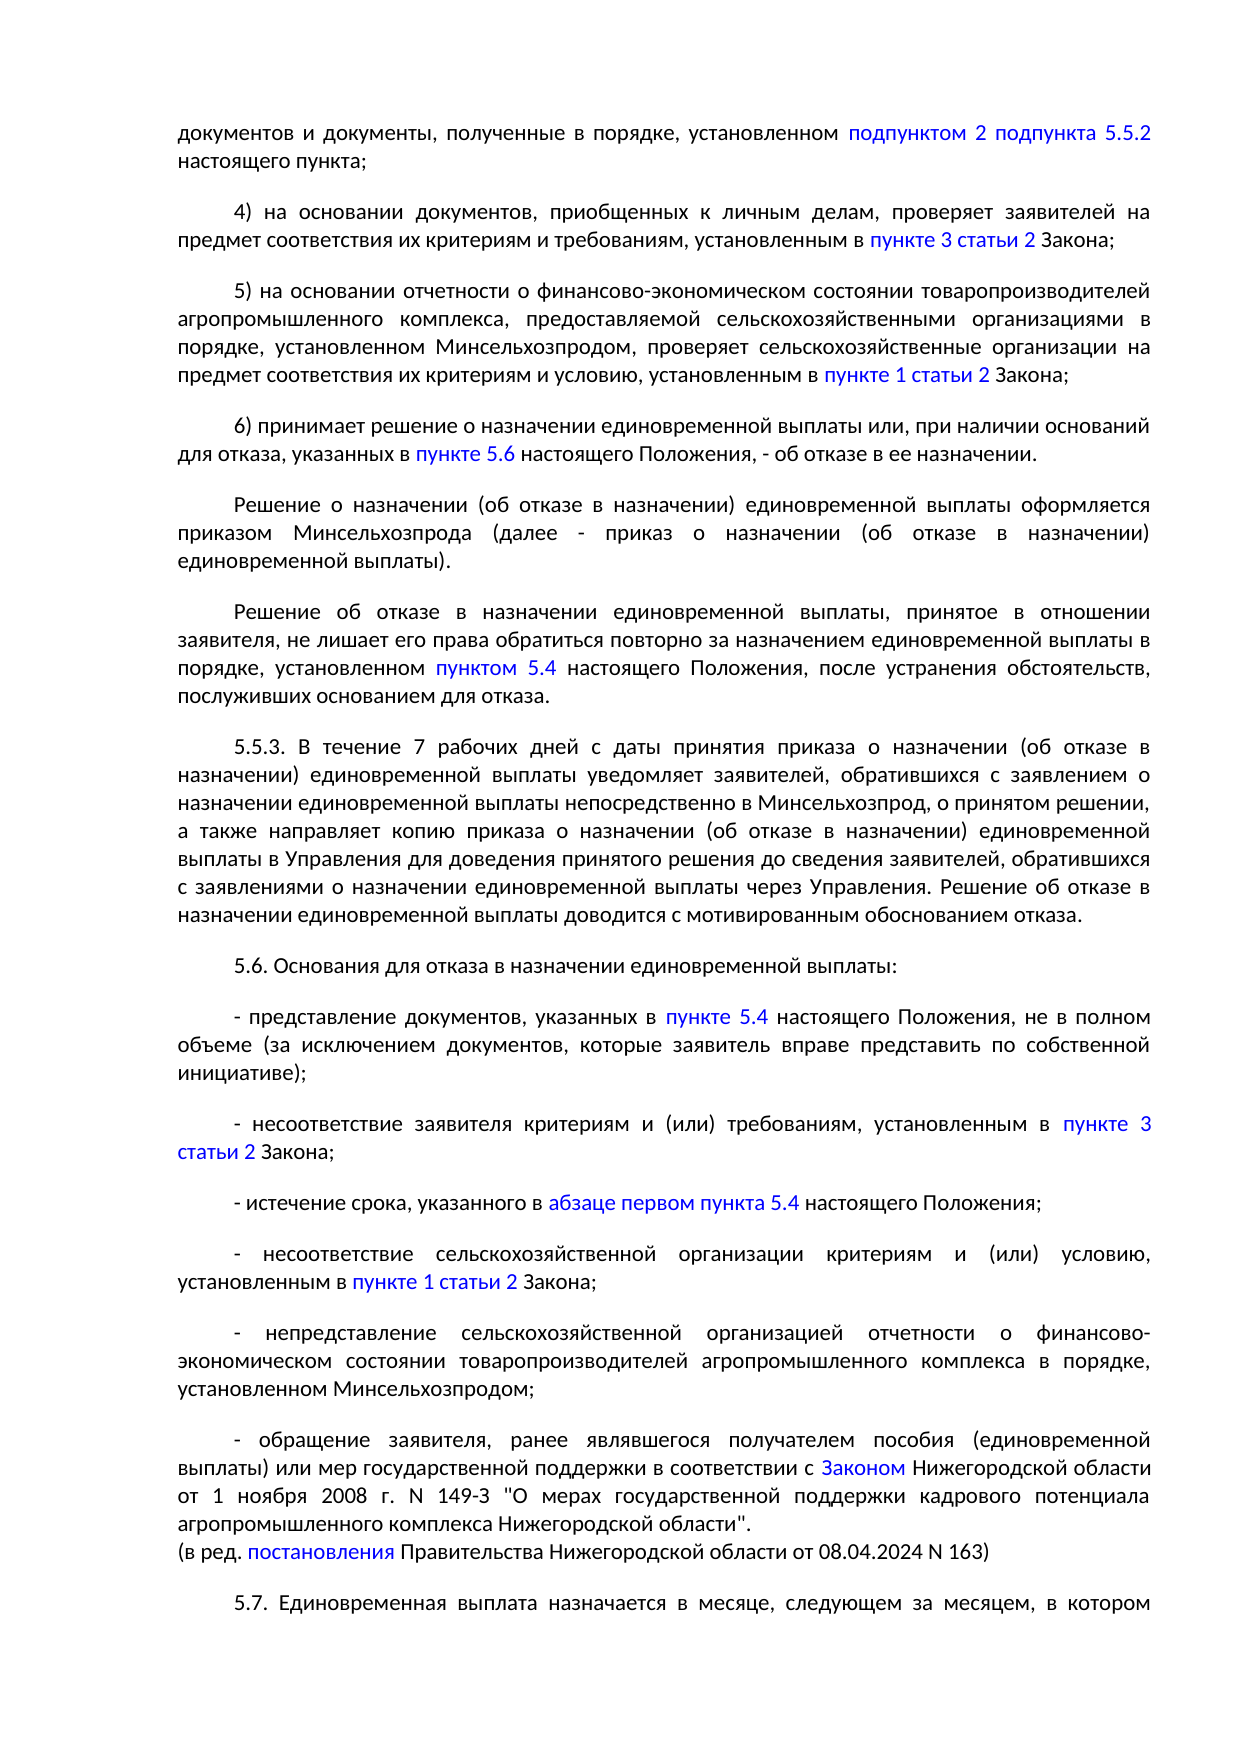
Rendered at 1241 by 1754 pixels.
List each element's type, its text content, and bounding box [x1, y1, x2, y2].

text - несоответствие заявителя критериям и (или) требованиям, установленным в пункте 3 статьи 2 Закона; [177, 1109, 1152, 1165]
text - истечение срока, указанного в абзаце первом пункта 5.4 настоящего Положения; [177, 1188, 1152, 1216]
text 5.5.3. В течение 7 рабочих дней с даты принятия приказа о назначении (об отказе в назначении) единовременной выплаты уведомляет заявителей, обратившихся с заявлением о назначении единовременной выплаты непосредственно в Минсельхозпрод, о принятом решении, а также направляет копию приказа о назначении (об отказе в назначении) единовременной выплаты в Управления для доведения принятого решения до сведения заявителей, обратившихся с заявлениями о назначении единовременной выплаты через Управления. Решение об отказе в назначении единовременной выплаты доводится с мотивированным обоснованием отказа. [177, 732, 1152, 928]
text (в ред. постановления Правительства Нижегородской области от 08.04.2024 N 163) [177, 1537, 1152, 1565]
text 5) на основании отчетности о финансово-экономическом состоянии товаропроизводителей агропромышленного комплекса, предоставляемой сельскохозяйственными организациями в порядке, установленном Минсельхозпродом, проверяет сельскохозяйственные организации на предмет соответствия их критериям и условию, установленным в пункте 1 статьи 2 Закона; [177, 276, 1152, 388]
text - представление документов, указанных в пункте 5.4 настоящего Положения, не в полном объеме (за исключением документов, которые заявитель вправе представить по собственной инициативе); [177, 1002, 1152, 1086]
text - непредставление сельскохозяйственной организацией отчетности о финансово-экономическом состоянии товаропроизводителей агропромышленного комплекса в порядке, установленном Минсельхозпродом; [177, 1318, 1152, 1402]
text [177, 118, 1152, 174]
text - обращение заявителя, ранее являвшегося получателем пособия (единовременной выплаты) или мер государственной поддержки в соответствии с Законом Нижегородской области от 1 ноября 2008 г. N 149-З "О мерах государственной поддержки кадрового потенциала агропромышленного комплекса Нижегородской области". [177, 1425, 1152, 1537]
text Решение о назначении (об отказе в назначении) единовременной выплаты оформляется приказом Минсельхозпрода (далее - приказ о назначении (об отказе в назначении) единовременной выплаты). [177, 490, 1152, 574]
text - несоответствие сельскохозяйственной организации критериям и (или) условию, установленным в пункте 1 статьи 2 Закона; [177, 1239, 1152, 1295]
text Решение об отказе в назначении единовременной выплаты, принятое в отношении заявителя, не лишает его права обратиться повторно за назначением единовременной выплаты в порядке, установленном пунктом 5.4 настоящего Положения, после устранения обстоятельств, послуживших основанием для отказа. [177, 597, 1152, 709]
text 5.6. Основания для отказа в назначении единовременной выплаты: [177, 951, 1152, 979]
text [177, 1588, 1152, 1616]
text 6) принимает решение о назначении единовременной выплаты или, при наличии оснований для отказа, указанных в пункте 5.6 настоящего Положения, - об отказе в ее назначении. [177, 411, 1152, 467]
text 4) на основании документов, приобщенных к личным делам, проверяет заявителей на предмет соответствия их критериям и требованиям, установленным в пункте 3 статьи 2 Закона; [177, 197, 1152, 253]
